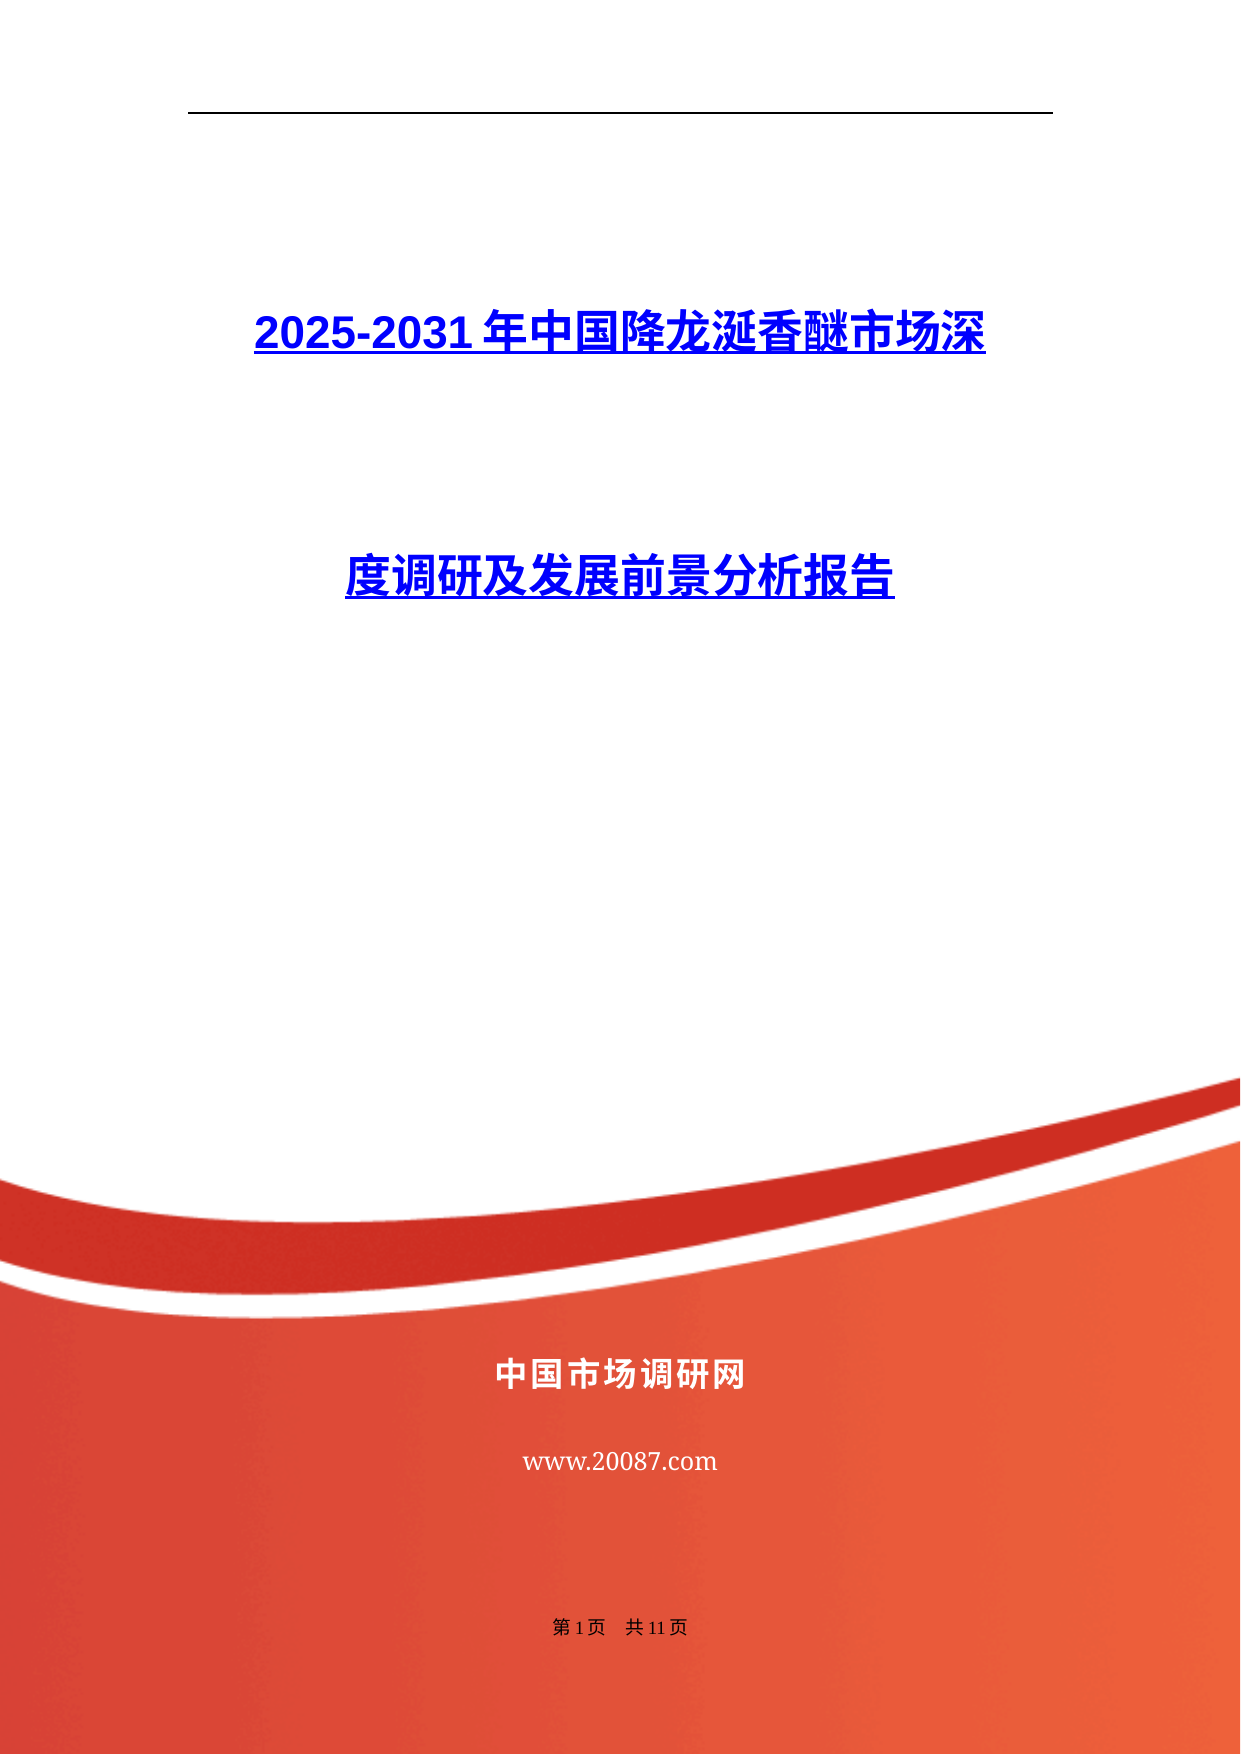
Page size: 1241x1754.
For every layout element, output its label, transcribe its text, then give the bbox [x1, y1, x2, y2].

picture [0, 1006, 1241, 1754]
text www.20087.com [187, 1428, 1053, 1493]
subtitle 中国市场调研网 [187, 1339, 1053, 1404]
table_header 2025-2031年中国降龙涎香醚市场深度调研及发展前景分析报告 [188, 207, 1053, 773]
